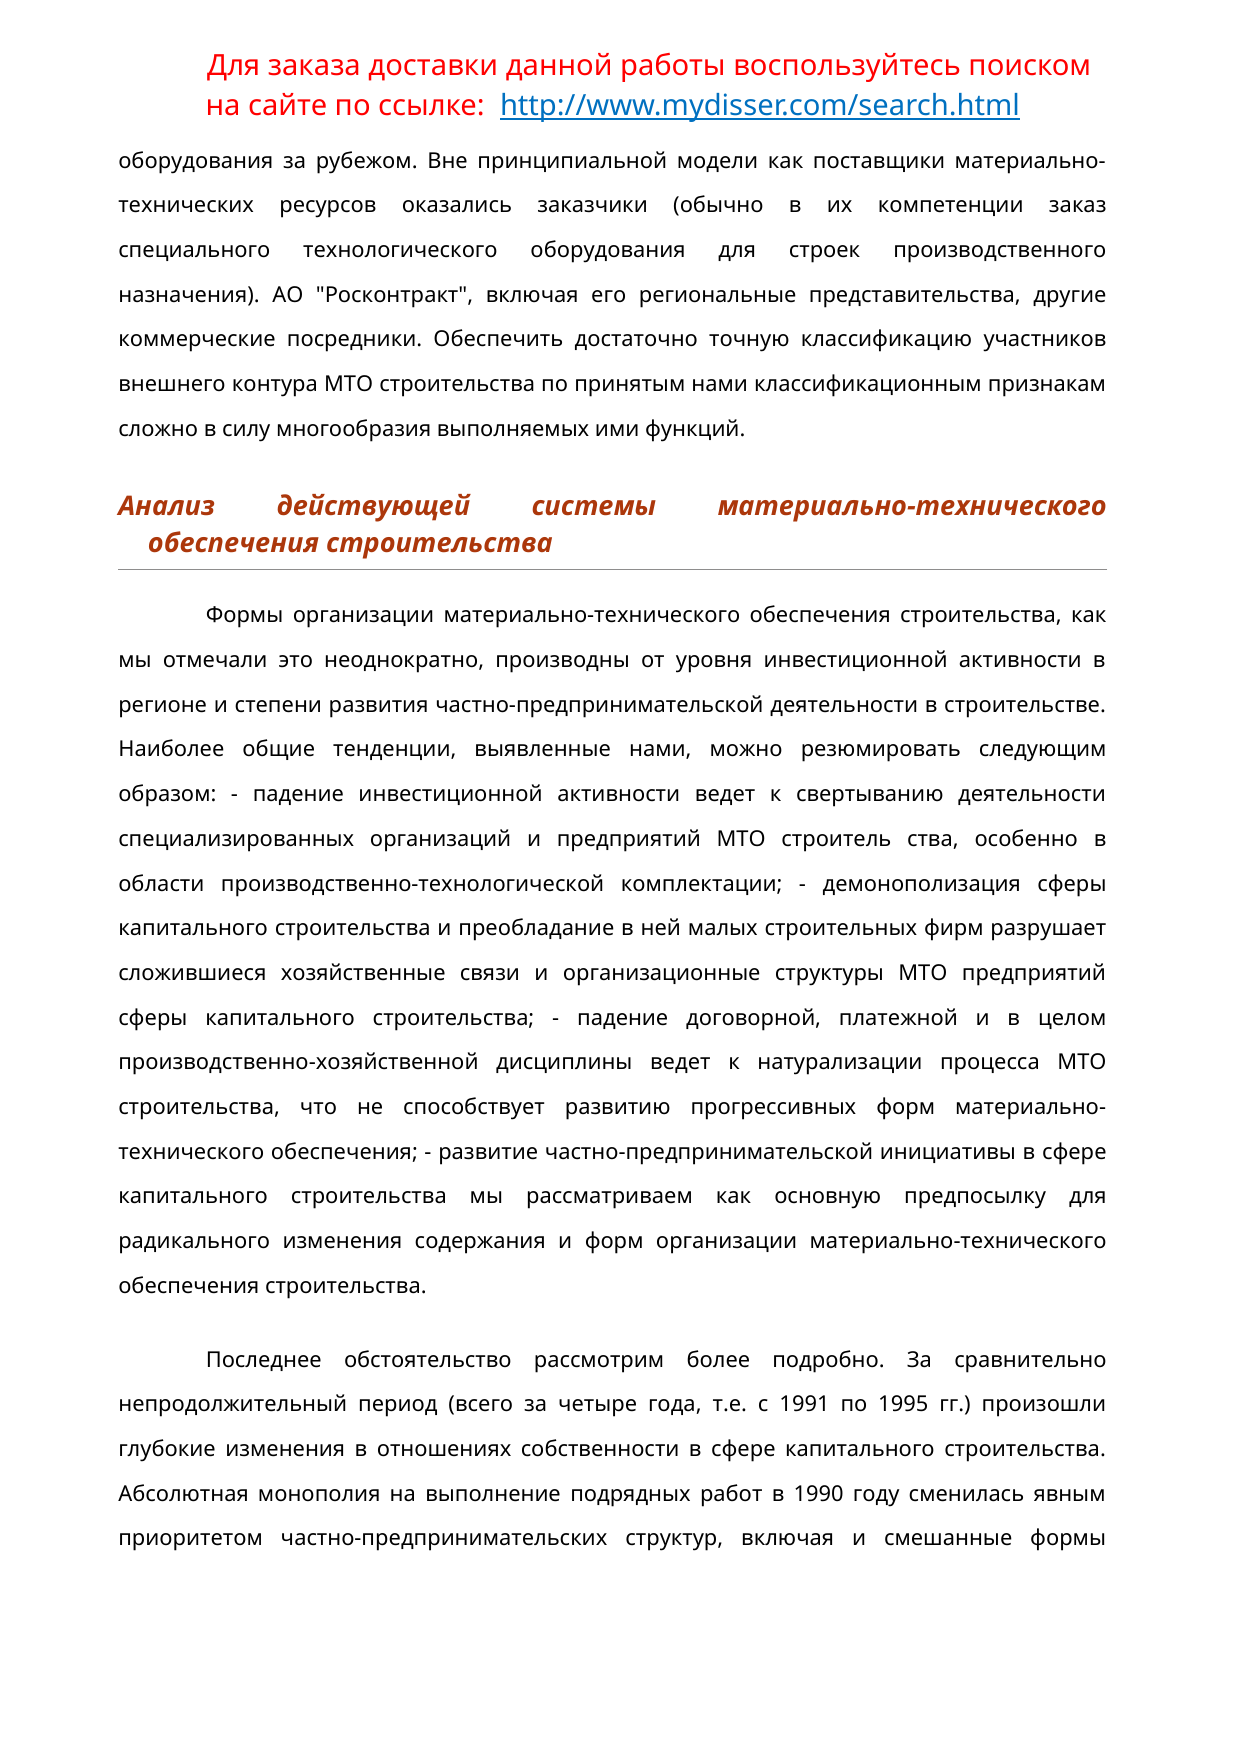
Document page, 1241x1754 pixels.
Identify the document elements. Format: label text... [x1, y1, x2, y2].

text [118, 144, 1107, 442]
subtitle Анализ действующей системы материально-технического обеспечения строительства [118, 487, 1107, 569]
text Формы организации материально-технического обеспечения строительства, как мы отмечали это неоднократно, производны от уровня инвестиционной активности в регионе и степени развития частно-предпринимательской деятельности в строительстве. Наиболее общие тенденции, выявленные нами, можно резюмировать следующим образом: - падение инвестиционной активности ведет к свертыванию деятельности специализированных организаций и предприятий МТО строитель ства, особенно в области производственно-технологической комплектации; - демонополизация сферы капитального строительства и преобладание в ней малых строительных фирм разрушает сложившиеся хозяйственные связи и организационные структуры МТО предприятий сферы капитального строительства; - падение договорной, платежной и в целом производственно-хозяйственной дисциплины ведет к натурализации процесса МТО строительства, что не способствует развитию прогрессивных форм материально-технического обеспечения; - развитие частно-предпринимательской инициативы в сфере капитального строительства мы рассматриваем как основную предпосылку для радикального изменения содержания и форм организации материально-технического обеспечения строительства. [118, 599, 1107, 1299]
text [118, 1343, 1107, 1552]
